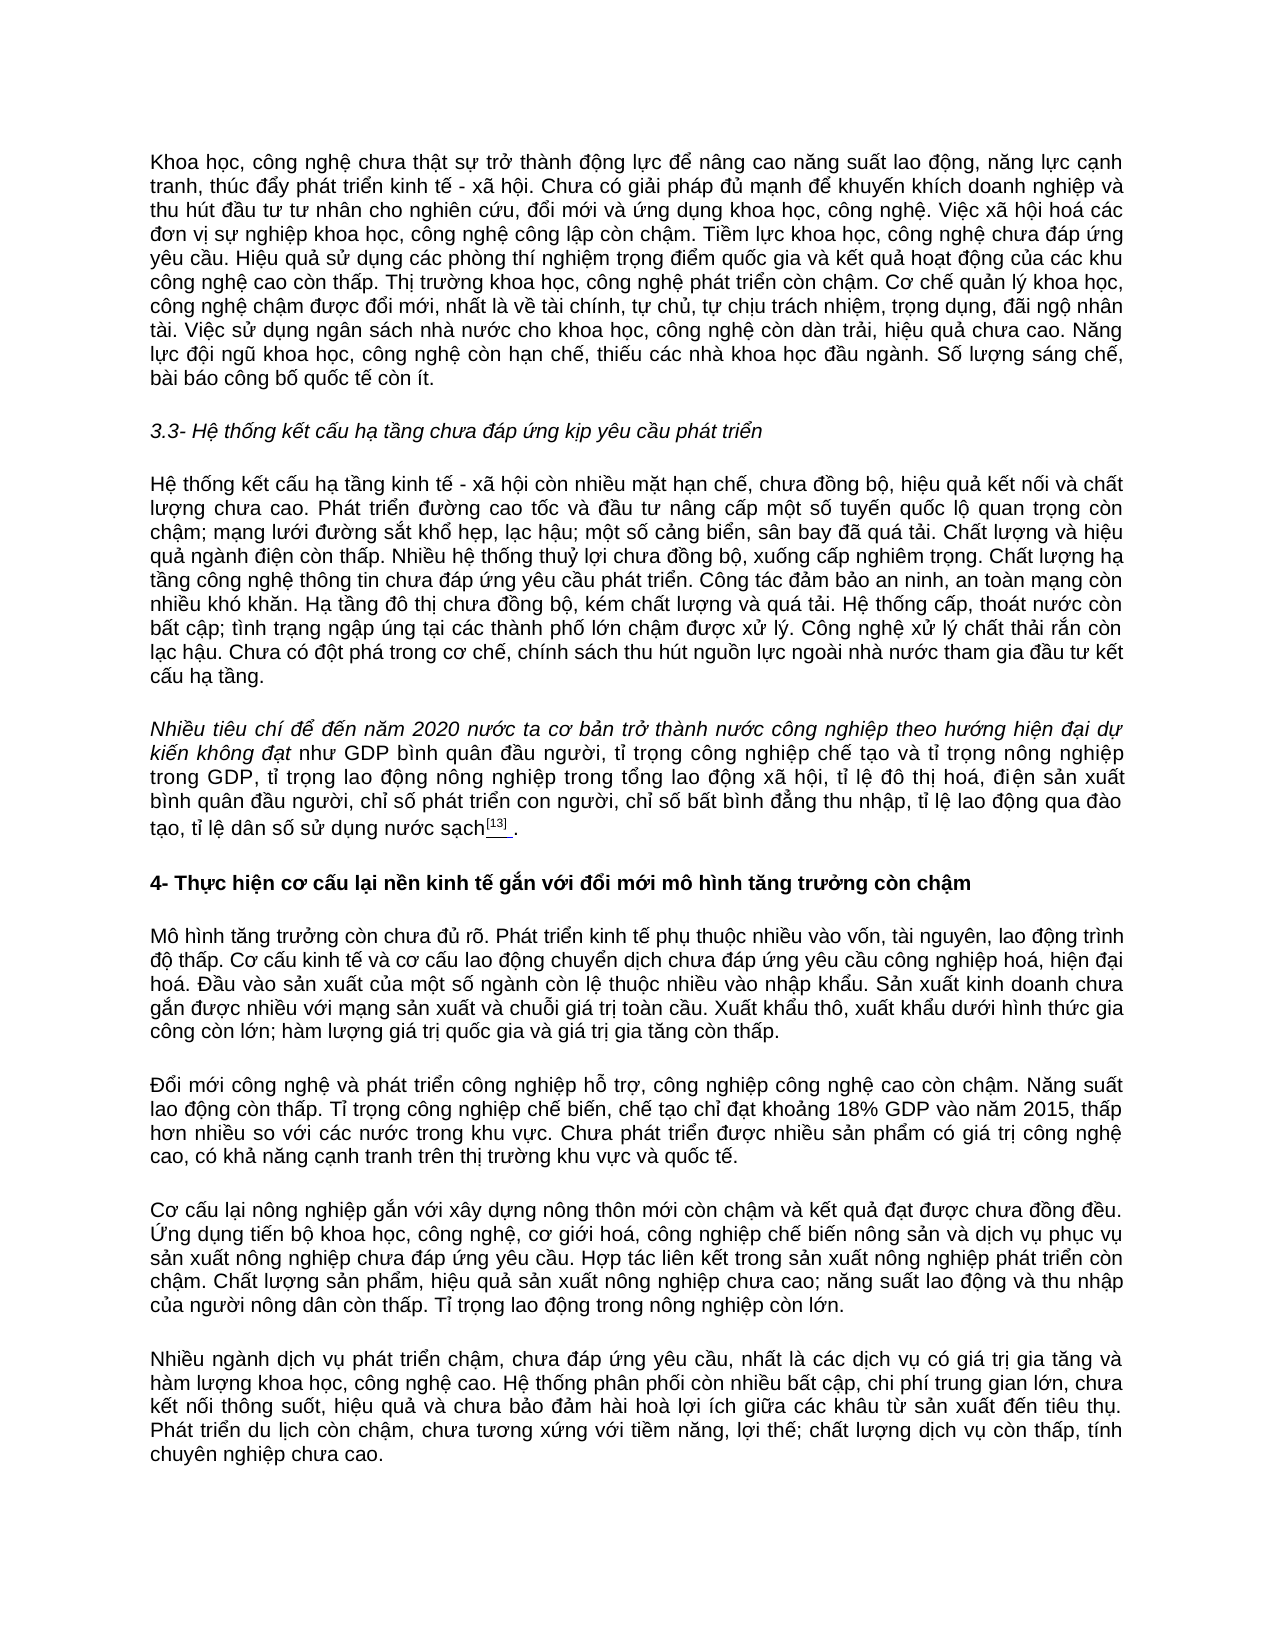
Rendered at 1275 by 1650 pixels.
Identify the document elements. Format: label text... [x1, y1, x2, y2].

text Khoa học, công nghệ chưa thật sự trở thành động lực để nâng cao năng suất lao động, năng lực cạnh tranh, thúc đẩy phát triển kinh tế - xã hội. Chưa có giải pháp đủ mạnh để khuyến khích doanh nghiệp và thu hút đầu tư tư nhân cho nghiên cứu, đổi mới và ứng dụng khoa học, công nghệ. Việc xã hội hoá các đơn vị sự nghiệp khoa học, công nghệ công lập còn chậm. Tiềm lực khoa học, công nghệ chưa đáp ứng yêu cầu. Hiệu quả sử dụng các phòng thí nghiệm trọng điểm quốc gia và kết quả hoạt động của các khu công nghệ cao còn thấp. Thị trường khoa học, công nghệ phát triển còn chậm. Cơ chế quản lý khoa học, công nghệ chậm được đổi mới, nhất là về tài chính, tự chủ, tự chịu trách nhiệm, trọng dụng, đãi ngộ nhân tài. Việc sử dụng ngân sách nhà nước cho khoa học, công nghệ còn dàn trải, hiệu quả chưa cao. Năng lực đội ngũ khoa học, công nghệ còn hạn chế, thiếu các nhà khoa học đầu ngành. Số lượng sáng chế, bài báo công bố quốc tế còn ít. [150, 150, 1125, 389]
text Hệ thống kết cấu hạ tầng kinh tế - xã hội còn nhiều mặt hạn chế, chưa đồng bộ, hiệu quả kết nối và chất lượng chưa cao. Phát triển đường cao tốc và đầu tư nâng cấp một số tuyến quốc lộ quan trọng còn chậm; mạng lưới đường sắt khổ hẹp, lạc hậu; một số cảng biển, sân bay đã quá tải. Chất lượng và hiệu quả ngành điện còn thấp. Nhiều hệ thống thuỷ lợi chưa đồng bộ, xuống cấp nghiêm trọng. Chất lượng hạ tầng công nghệ thông tin chưa đáp ứng yêu cầu phát triển. Công tác đảm bảo an ninh, an toàn mạng còn nhiều khó khăn. Hạ tầng đô thị chưa đồng bộ, kém chất lượng và quá tải. Hệ thống cấp, thoát nước còn bất cập; tình trạng ngập úng tại các thành phố lớn chậm được xử lý. Công nghệ xử lý chất thải rắn còn lạc hậu. Chưa có đột phá trong cơ chế, chính sách thu hút nguồn lực ngoài nhà nước tham gia đầu tư kết cấu hạ tầng. [150, 472, 1125, 687]
text Nhiều tiêu chí để đến năm 2020 nước ta cơ bản trở thành nước công nghiệp theo hướng hiện đại dự kiến không đạt như GDP bình quân đầu người, tỉ trọng công nghiệp chế tạo và tỉ trọng nông nghiệp trong GDP, tỉ trọng lao động nông nghiệp trong tổng lao động xã hội, tỉ lệ đô thị hoá, điện sản xuất bình quân đầu người, chỉ số phát triển con người, chỉ số bất bình đẳng thu nhập, tỉ lệ lao động qua đào tạo, tỉ lệ dân số sử dụng nước sạch[13] . [150, 717, 1125, 841]
text Đổi mới công nghệ và phát triển công nghiệp hỗ trợ, công nghiệp công nghệ cao còn chậm. Năng suất lao động còn thấp. Tỉ trọng công nghiệp chế biến, chế tạo chỉ đạt khoảng 18% GDP vào năm 2015, thấp hơn nhiều so với các nước trong khu vực. Chưa phát triển được nhiều sản phẩm có giá trị công nghệ cao, có khả năng cạnh tranh trên thị trường khu vực và quốc tế. [150, 1072, 1125, 1168]
text Mô hình tăng trưởng còn chưa đủ rõ. Phát triển kinh tế phụ thuộc nhiều vào vốn, tài nguyên, lao động trình độ thấp. Cơ cấu kinh tế và cơ cấu lao động chuyển dịch chưa đáp ứng yêu cầu công nghiệp hoá, hiện đại hoá. Đầu vào sản xuất của một số ngành còn lệ thuộc nhiều vào nhập khẩu. Sản xuất kinh doanh chưa gắn được nhiều với mạng sản xuất và chuỗi giá trị toàn cầu. Xuất khẩu thô, xuất khẩu dưới hình thức gia công còn lớn; hàm lượng giá trị quốc gia và giá trị gia tăng còn thấp. [150, 923, 1125, 1043]
text 4- Thực hiện cơ cấu lại nền kinh tế gắn với đổi mới mô hình tăng trưởng còn chậm [150, 870, 1125, 894]
text 3.3- Hệ thống kết cấu hạ tầng chưa đáp ứng kịp yêu cầu phát triển [150, 419, 1125, 443]
text Cơ cấu lại nông nghiệp gắn với xây dựng nông thôn mới còn chậm và kết quả đạt được chưa đồng đều. Ứng dụng tiến bộ khoa học, công nghệ, cơ giới hoá, công nghiệp chế biến nông sản và dịch vụ phục vụ sản xuất nông nghiệp chưa đáp ứng yêu cầu. Hợp tác liên kết trong sản xuất nông nghiệp phát triển còn chậm. Chất lượng sản phẩm, hiệu quả sản xuất nông nghiệp chưa cao; năng suất lao động và thu nhập của người nông dân còn thấp. Tỉ trọng lao động trong nông nghiệp còn lớn. [150, 1197, 1125, 1317]
text Nhiều ngành dịch vụ phát triển chậm, chưa đáp ứng yêu cầu, nhất là các dịch vụ có giá trị gia tăng và hàm lượng khoa học, công nghệ cao. Hệ thống phân phối còn nhiều bất cập, chi phí trung gian lớn, chưa kết nối thông suốt, hiệu quả và chưa bảo đảm hài hoà lợi ích giữa các khâu từ sản xuất đến tiêu thụ. Phát triển du lịch còn chậm, chưa tương xứng với tiềm năng, lợi thế; chất lượng dịch vụ còn thấp, tính chuyên nghiệp chưa cao. [150, 1346, 1125, 1466]
